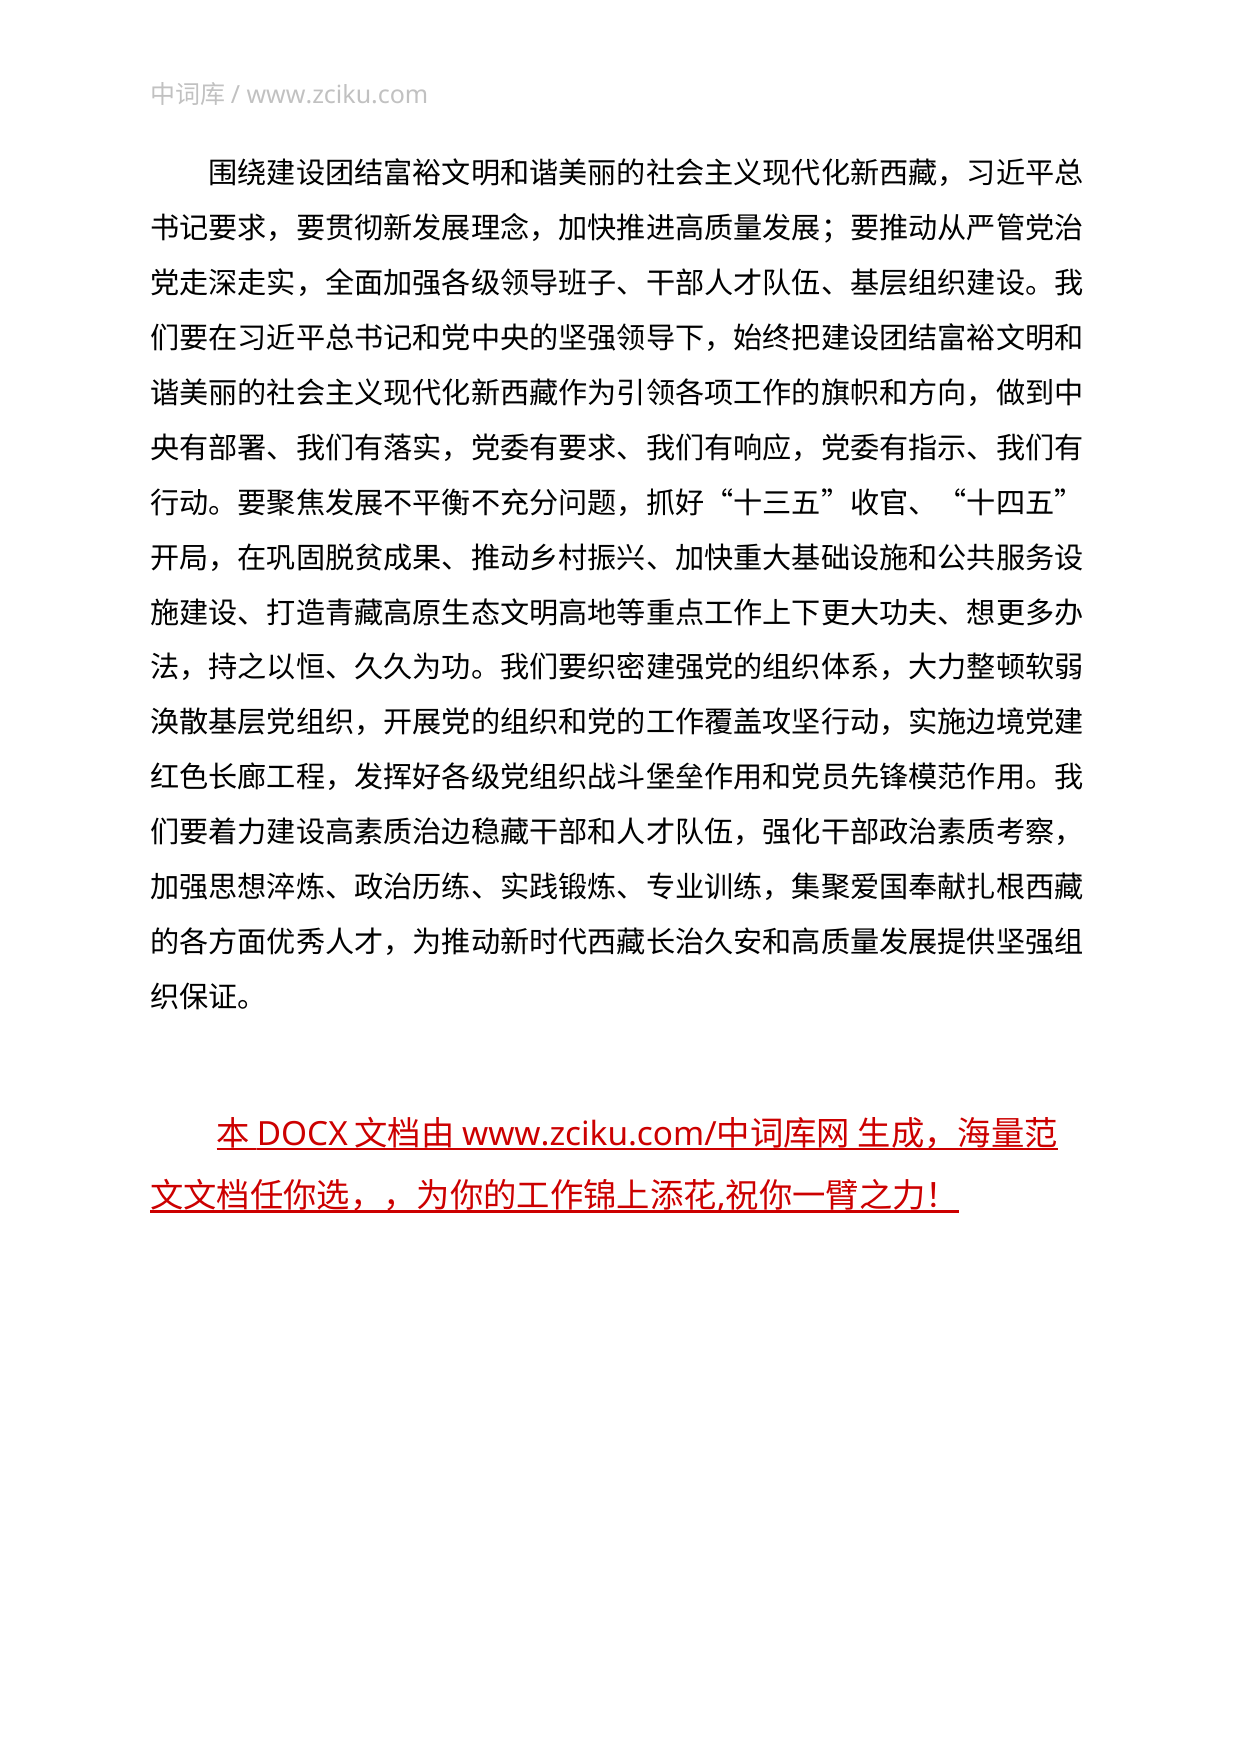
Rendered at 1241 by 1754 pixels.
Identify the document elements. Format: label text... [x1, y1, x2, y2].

text 本DOCX文档由 www.zciku.com/中词库网 生成，海量范文文档任你选，，为你的工作锦上添花,祝你一臂之力！ [150, 1106, 1090, 1218]
text 围绕建设团结富裕文明和谐美丽的社会主义现代化新西藏，习近平总书记要求，要贯彻新发展理念，加快推进高质量发展；要推动从严管党治党走深走实，全面加强各级领导班子、干部人才队伍、基层组织建设。我们要在习近平总书记和党中央的坚强领导下，始终把建设团结富裕文明和谐美丽的社会主义现代化新西藏作为引领各项工作的旗帜和方向，做到中央有部署、我们有落实，党委有要求、我们有响应，党委有指示、我们有行动。要聚焦发展不平衡不充分问题，抓好“十三五”收官、“十四五”开局，在巩固脱贫成果、推动乡村振兴、加快重大基础设施和公共服务设施建设、打造青藏高原生态文明高地等重点工作上下更大功夫、想更多办法，持之以恒、久久为功。我们要织密建强党的组织体系，大力整顿软弱涣散基层党组织，开展党的组织和党的工作覆盖攻坚行动，实施边境党建红色长廊工程，发挥好各级党组织战斗堡垒作用和党员先锋模范作用。我们要着力建设高素质治边稳藏干部和人才队伍，强化干部政治素质考察，加强思想淬炼、政治历练、实践锻炼、专业训练，集聚爱国奉献扎根西藏的各方面优秀人才，为推动新时代西藏长治久安和高质量发展提供坚强组织保证。 [150, 150, 1090, 1016]
